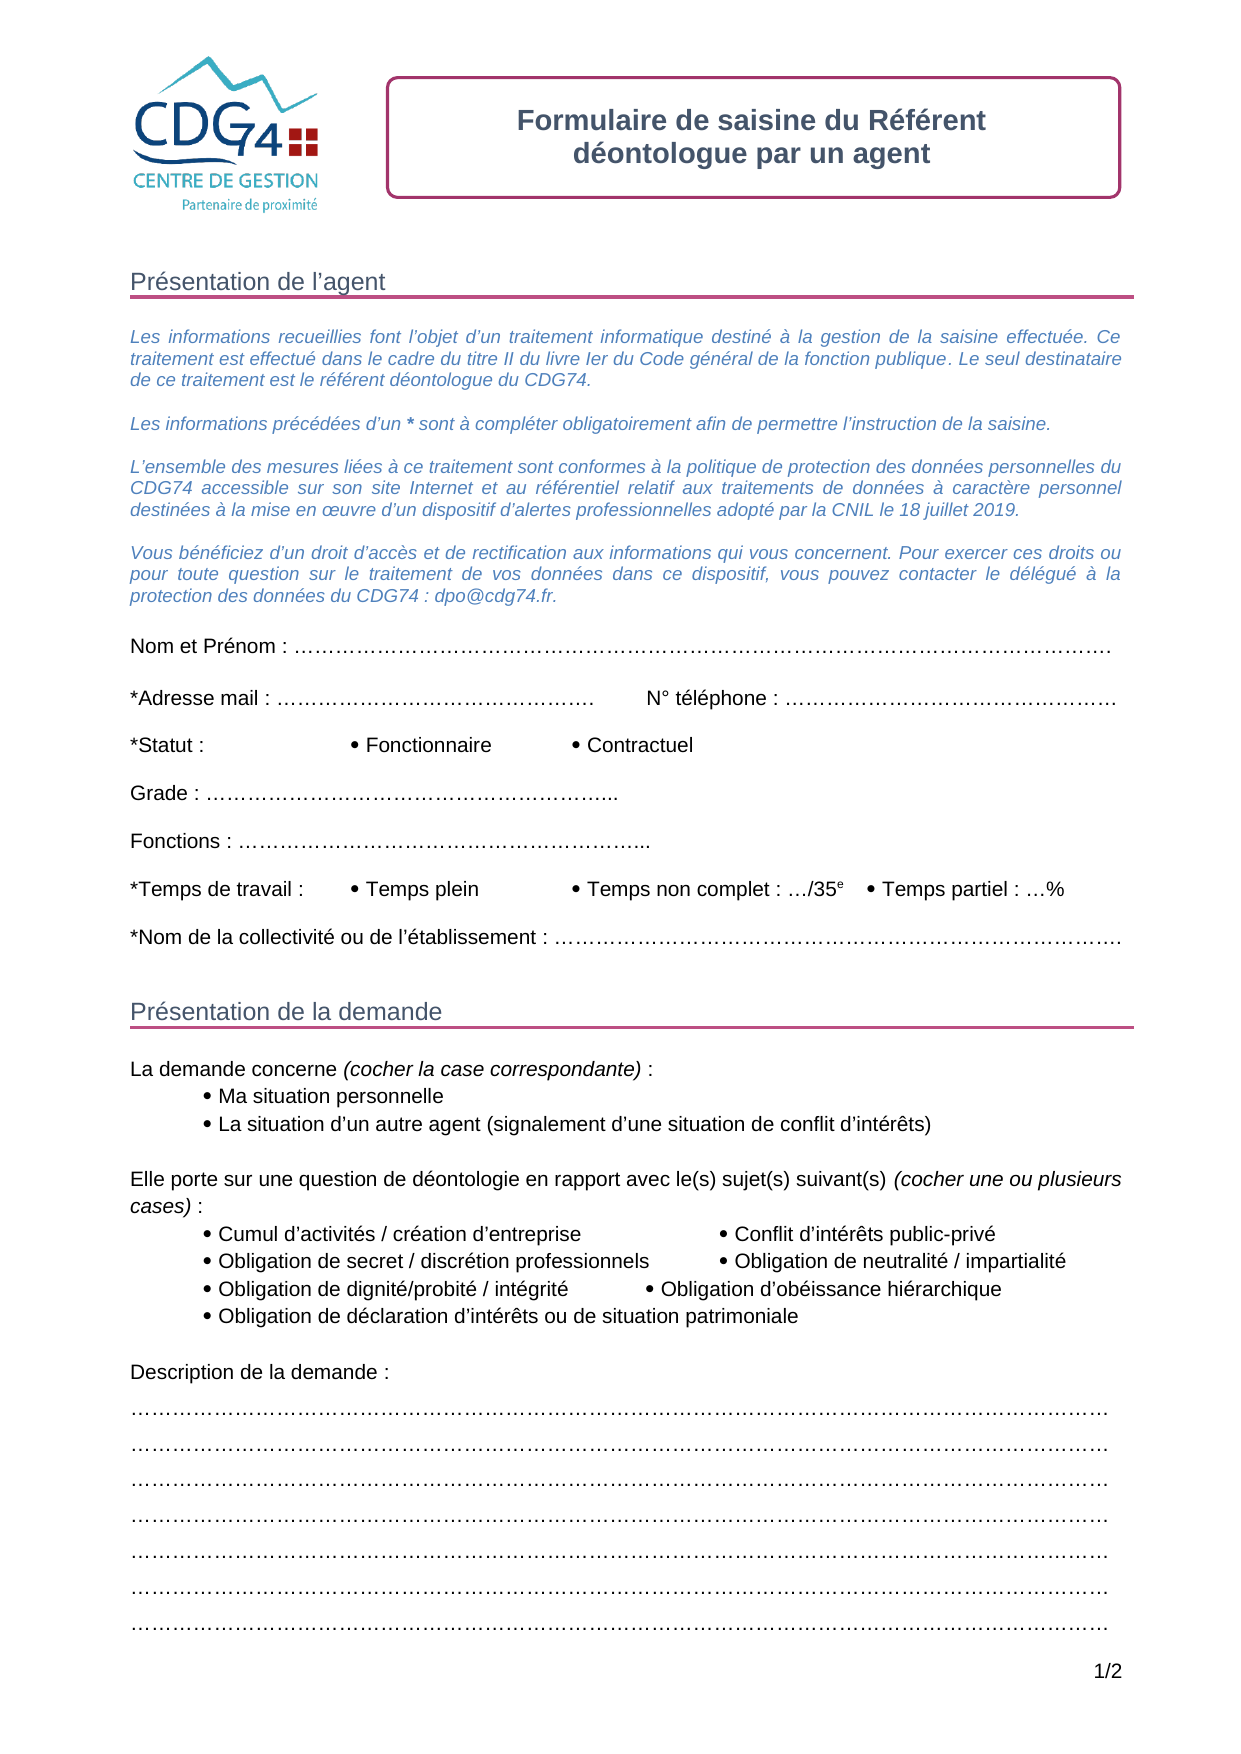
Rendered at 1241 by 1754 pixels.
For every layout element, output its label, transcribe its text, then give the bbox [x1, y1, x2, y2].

text Vous bénéficiez d’un droit d’accès et de rectification aux informations qui vous concernent. Pour exercer ces droits ou pour toute question sur le traitement de vos données dans ce dispositif, vous pouvez contacter le délégué à la protection des données du CDG74 : dpo@cdg74.fr. [130, 542, 1122, 606]
text Ma situation personnelle [130, 1084, 1122, 1108]
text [130, 1395, 1122, 1635]
text Obligation de déclaration d’intérêts ou de situation patrimoniale [130, 1304, 1122, 1328]
picture [129, 53, 319, 216]
text La situation d’un autre agent (signalement d’une situation de conflit d’intérêts) [130, 1111, 1122, 1136]
text Obligation de dignité/probité / intégrité Obligation d’obéissance hiérarchique [130, 1277, 1122, 1301]
text *Temps de travail : Temps plein Temps non complet : …/35e Temps partiel : …% [130, 877, 1122, 901]
text Grade : …………………………………………………... [130, 781, 1122, 805]
text L’ensemble des mesures liées à ce traitement sont conformes à la politique de protection des données personnelles du CDG74 accessible sur son site Internet et au référentiel relatif aux traitements de données à caractère personnel destinées à la mise en œuvre d’un dispositif d’alertes professionnelles adopté par la CNIL le 18 juillet 2019. [130, 455, 1122, 520]
text Description de la demande : [130, 1359, 1122, 1383]
text *Statut : Fonctionnaire Contractuel [130, 733, 1122, 757]
text Les informations recueillies font l’objet d’un traitement informatique destiné à la gestion de la saisine effectuée. Ce traitement est effectué dans le cadre du titre II du livre Ier du Code général de la fonction publique. Le seul destinataire de ce traitement est le référent déontologue du CDG74. [130, 326, 1122, 391]
text *Nom de la collectivité ou de l’établissement : ………………………………………………………………………. [130, 925, 1122, 949]
text Les informations précédées d’un * sont à compléter obligatoirement afin de permettre l’instruction de la saisine. [130, 412, 1122, 434]
text Cumul d’activités / création d’entreprise Conflit d’intérêts public-privé [130, 1222, 1122, 1246]
table_header Présentation de l’agent [130, 238, 1134, 295]
text La demande concerne (cocher la case correspondante) : [130, 1056, 1122, 1080]
text *Adresse mail : ………………………………………. N° téléphone : ………………………………………… [130, 685, 1122, 709]
text Nom et Prénom : ………………………………………………………………………………………………………. [130, 634, 1122, 658]
text Fonctions : …………………………………………………... [130, 829, 1122, 853]
text Elle porte sur une question de déontologie en rapport avec le(s) sujet(s) suivant(s) (cocher une ou plusieurs cases) : [130, 1167, 1122, 1218]
text Obligation de secret / discrétion professionnels Obligation de neutralité / impartialité [130, 1249, 1122, 1273]
table_header Présentation de la demande [130, 997, 1134, 1026]
